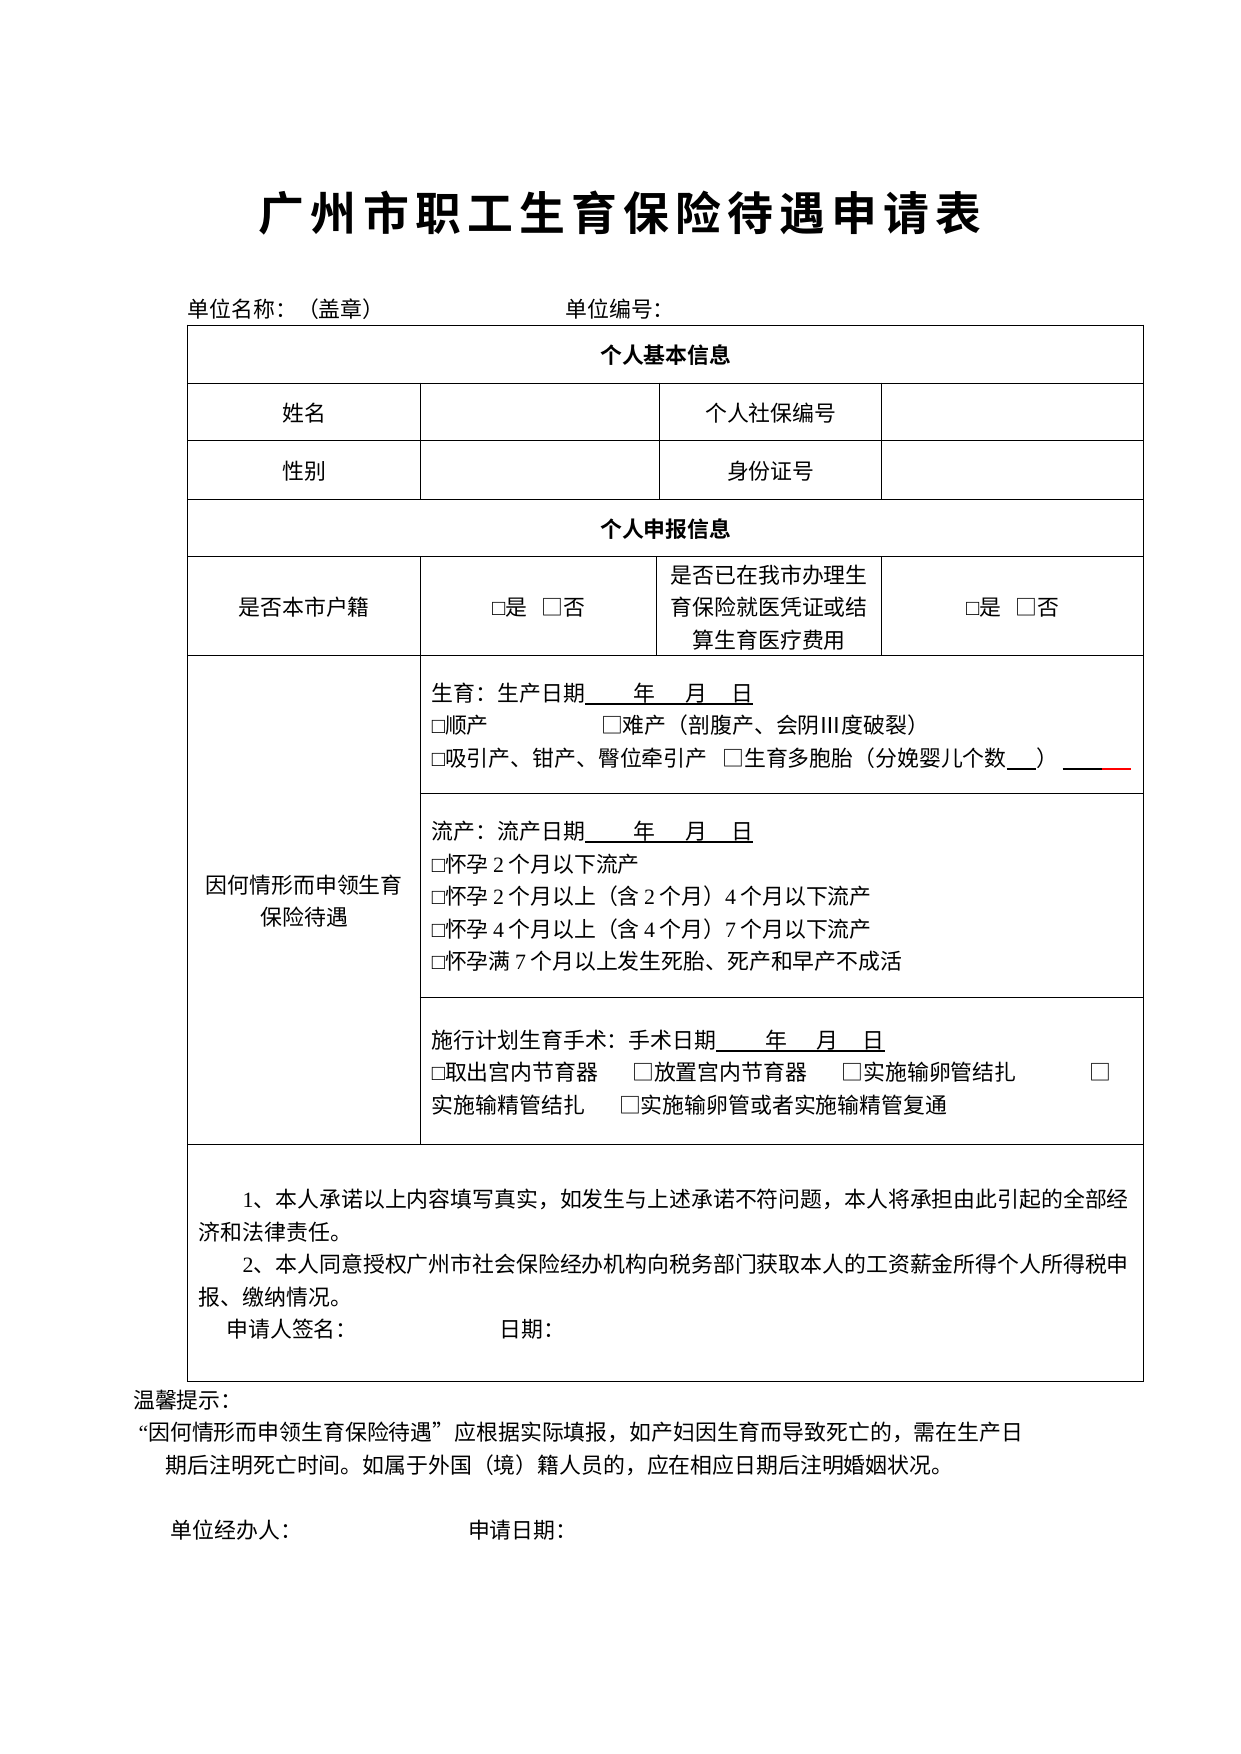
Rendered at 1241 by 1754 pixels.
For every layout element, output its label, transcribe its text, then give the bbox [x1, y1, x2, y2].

text “因何情形而申领生育保险待遇”应根据实际填报，如产妇因生育而导致死亡的，需在生产日 [133, 1415, 1053, 1447]
table_cell 1、本人承诺以上内容填写真实，如发生与上述承诺不符问题，本人将承担由此引起的全部经济和法律责任。 2、本人同意授权广州市社会保险经办机构向税务部门获取本人的工资薪金所得个人所得税申报、缴纳情况。 申请人签名： 日期： [188, 1145, 1143, 1381]
table_cell 个人申报信息 [188, 500, 1143, 556]
table_cell □是 □否 [882, 557, 1143, 655]
table_cell 姓名 [188, 384, 420, 440]
table_header 个人基本信息 [188, 326, 1143, 383]
table_cell 个人社保编号 [660, 384, 881, 440]
table_cell [882, 384, 1143, 440]
table_cell [421, 384, 659, 440]
text 广州市职工生育保险待遇申请表 [187, 162, 1053, 259]
table_cell 身份证号 [660, 441, 881, 499]
table_cell 流产：流产日期 年 月 日 □怀孕2个月以下流产 □怀孕2个月以上（含2个月）4个月以下流产 □怀孕4个月以上（含4个月）7个月以下流产 □怀孕满7个月以上发生死胎、死产和早产不成活 [421, 794, 1143, 997]
text 单位经办人： 申请日期： [138, 1512, 1053, 1545]
table_cell [882, 441, 1143, 499]
text 单位名称：（盖章） 单位编号： [187, 292, 1053, 324]
table_cell [421, 441, 659, 499]
text 期后注明死亡时间。如属于外国（境）籍人员的，应在相应日期后注明婚姻状况。 [166, 1447, 1053, 1480]
table_cell 生育：生产日期 年 月 日 □顺产 □难产（剖腹产、会阴Ⅲ度破裂） □吸引产、钳产、臀位牵引产 □生育多胞胎（分娩婴儿个数 ） [421, 656, 1143, 792]
table_cell 性别 [188, 441, 420, 499]
table_cell 因何情形而申领生育保险待遇 [188, 656, 420, 1144]
table_cell 是否本市户籍 [188, 557, 420, 655]
table_cell 施行计划生育手术：手术日期 年 月 日 □取出宫内节育器 □放置宫内节育器 □实施输卵管结扎 □实施输精管结扎 □实施输卵管或者实施输精管复通 [421, 998, 1143, 1144]
table_cell □是 □否 [421, 557, 656, 655]
text 温馨提示： [133, 1382, 1053, 1415]
table_cell 是否已在我市办理生育保险就医凭证或结算生育医疗费用 [657, 557, 881, 655]
